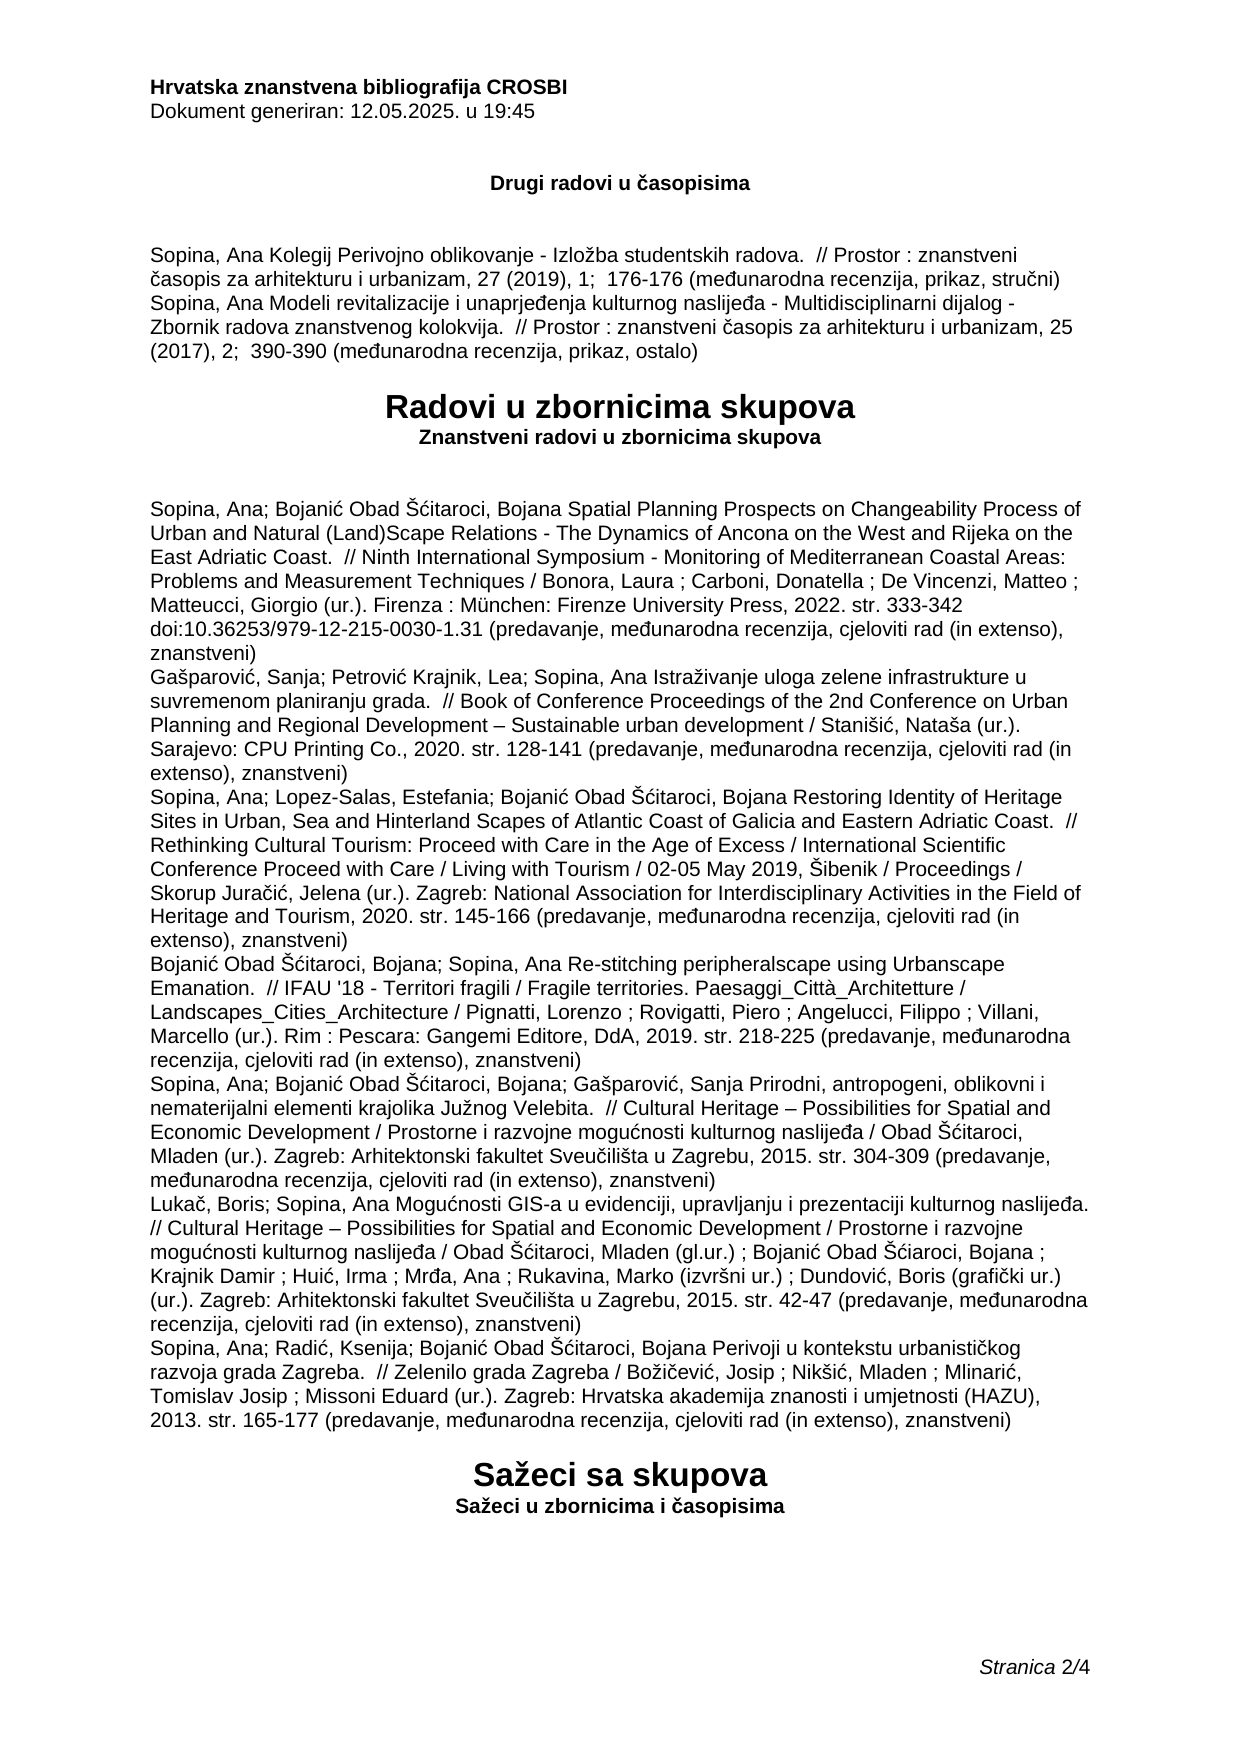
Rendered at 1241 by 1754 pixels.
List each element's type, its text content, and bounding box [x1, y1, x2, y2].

subtitle Sažeci sa skupova [150, 1455, 1090, 1494]
subtitle Znanstveni radovi u zbornicima skupova [150, 425, 1090, 449]
subtitle Drugi radovi u časopisima [150, 171, 1090, 195]
subtitle Radovi u zbornicima skupova [150, 387, 1090, 425]
text Sopina, Ana; Lopez-Salas, Estefania; Bojanić Obad Šćitaroci, Bojana [150, 784, 1090, 952]
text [150, 497, 1090, 665]
subtitle Sažeci u zbornicima i časopisima [150, 1494, 1090, 1518]
text Lukač, Boris; Sopina, Ana [150, 1192, 1090, 1336]
text Sopina, Ana; Radić, Ksenija; Bojanić Obad Šćitaroci, Bojana [150, 1336, 1090, 1431]
text Sopina, Ana [150, 291, 1090, 363]
text Sopina, Ana; Bojanić Obad Šćitaroci, Bojana; Gašparović, Sanja [150, 1072, 1090, 1192]
text Bojanić Obad Šćitaroci, Bojana; Sopina, Ana [150, 952, 1090, 1072]
text Sopina, Ana [150, 243, 1090, 291]
text Gašparović, Sanja; Petrović Krajnik, Lea; Sopina, Ana [150, 665, 1090, 784]
